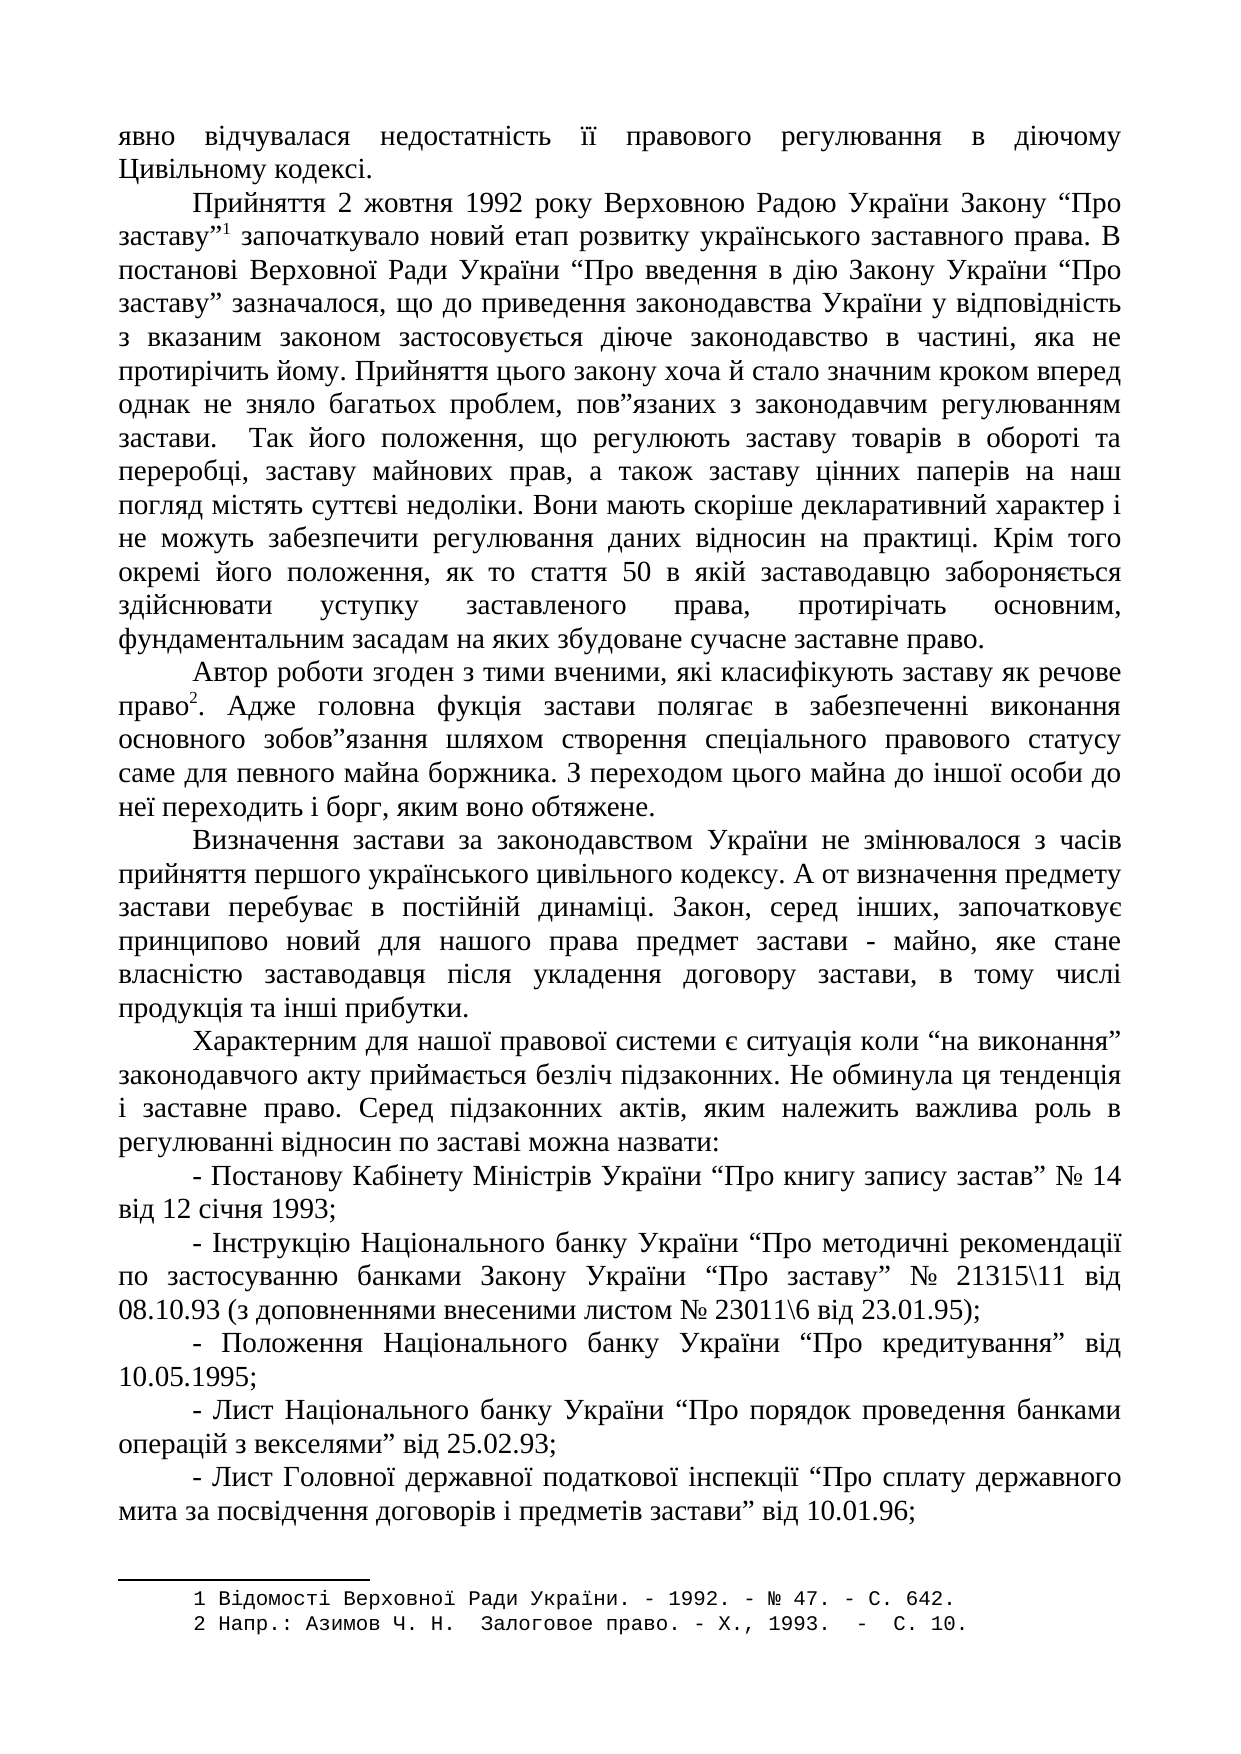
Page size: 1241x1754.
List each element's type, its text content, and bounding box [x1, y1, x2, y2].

text Прийняття 2 жовтня 1992 року Верховною Радою України Закону “Про заставу” започаткувало новий етап розвитку українського заставного права. В постанові Верховної Ради України “Про введення в дію Закону України “Про заставу” зазначалося, що до приведення законодавства України у відповідність з вказаним законом застосовується діюче законодавство в частині, яка не протирічить йому. Прийняття цього закону хоча й стало значним кроком вперед однак не зняло багатьох проблем, пов”язаних з законодавчим регулюванням застави. Так його положення, що регулюють заставу товарів в обороті та переробці, заставу майнових прав, а також заставу цінних паперів на наш погляд містять суттєві недоліки. Вони мають скоріше декларативний характер і не можуть забезпечити регулювання даних відносин на практиці. Крім того окремі його положення, як то стаття 50 в якій заставодавцю забороняється здійснювати уступку заставленого права, протирічать основним, фундаментальним засадам на яких збудоване сучасне заставне право. [118, 185, 1122, 655]
text Характерним для нашої правової системи є ситуація коли “на виконання” законодавчого акту приймається безліч підзаконних. Не обминула ця тенденція і заставне право. Серед підзаконних актів, яким належить важлива роль в регулюванні відносин по заставі можна назвати: [118, 1024, 1122, 1158]
text Автор роботи згоден з тими вченими, які класифікують заставу як речове право. Адже головна фукція застави полягає в забезпеченні виконання основного зобов”язання шляхом створення спеціального правового статусу саме для певного майна боржника. З переходом цього майна до іншої особи до неї переходить і борг, яким воно обтяжене. [118, 655, 1122, 822]
text - Лист Головної державної податкової інспекції “Про сплату державного мита за посвідчення договорів і предметів застави” від 10.01.96; [118, 1460, 1122, 1527]
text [118, 118, 1122, 185]
text - Постанову Кабінету Міністрів України “Про книгу запису застав” № 14 від 12 січня 1993; [118, 1158, 1122, 1225]
text - Інструкцію Національного банку України “Про методичні рекомендації по застосуванню банками Закону України “Про заставу” № 21315\11 від 08.10.93 (з доповненнями внесеними листом № 23011\6 від 23.01.95); [118, 1225, 1122, 1326]
text - Положення Національного банку України “Про кредитування” від 10.05.1995; [118, 1326, 1122, 1393]
text - Лист Національного банку України “Про порядок проведення банками операцій з векселями” від 25.02.93; [118, 1393, 1122, 1460]
text Визначення застави за законодавством України не змінювалося з часів прийняття першого українського цивільного кодексу. А от визначення предмету застави перебуває в постійній динаміці. Закон, серед інших, започатковує принципово новий для нашого права предмет застави - майно, яке стане власністю заставодавця після укладення договору застави, в тому числі продукція та інші прибутки. [118, 822, 1122, 1024]
